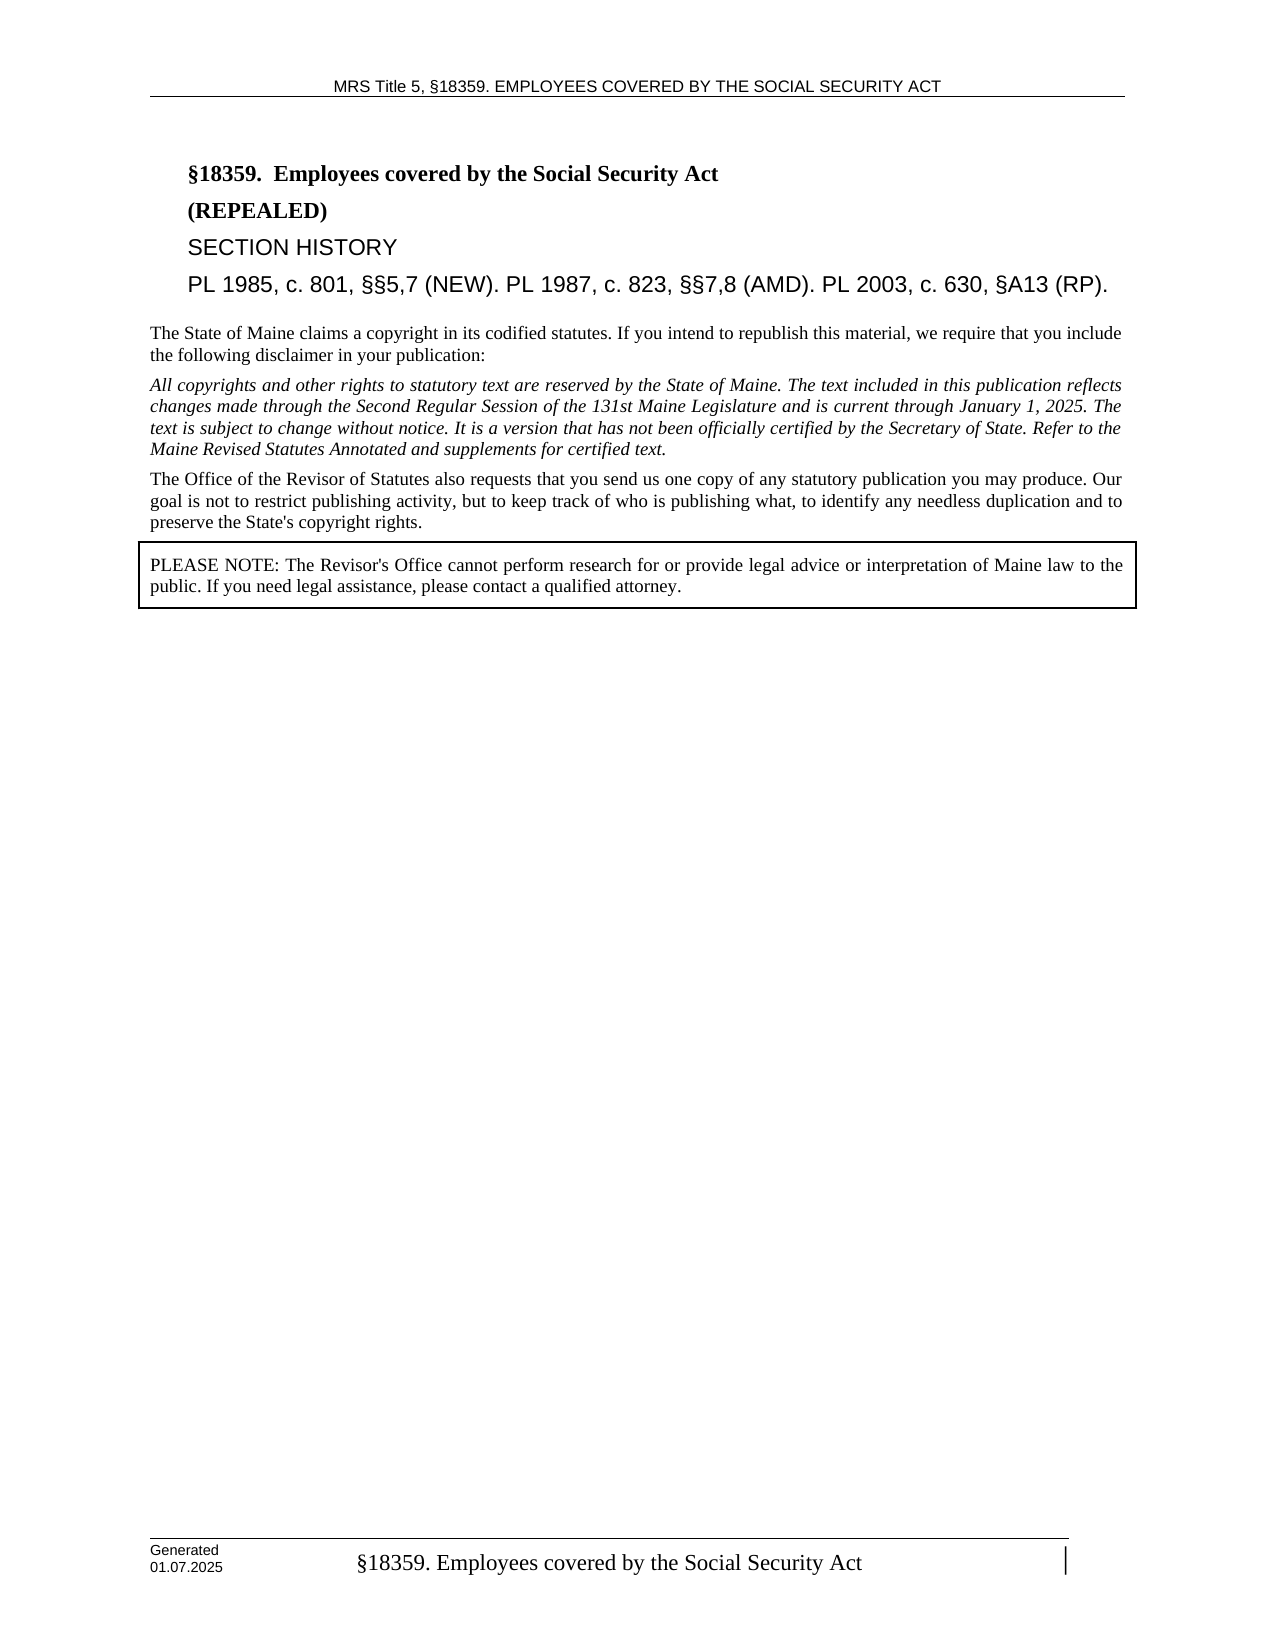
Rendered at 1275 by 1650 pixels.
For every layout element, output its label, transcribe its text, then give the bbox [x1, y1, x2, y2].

text §18359. Employees covered by the Social Security Act [187, 160, 1125, 187]
text PLEASE NOTE: The Revisor's Office cannot perform research for or provide legal advice or interpretation of Maine law to the public. If you need legal assistance, please contact a qualified attorney. [140, 543, 1135, 607]
text The State of Maine claims a copyright in its codified statutes. If you intend to republish this material, we require that you include the following disclaimer in your publication: [150, 322, 1125, 365]
text PL 1985, c. 801, §§5,7 (NEW). PL 1987, c. 823, §§7,8 (AMD). PL 2003, c. 630, §A13 (RP). [187, 271, 1125, 297]
text (REPEALED) [187, 197, 1125, 223]
text SECTION HISTORY [187, 234, 1125, 260]
text All copyrights and other rights to statutory text are reserved by the State of Maine. The text included in this publication reflects changes made through the Second Regular Session of the 131st Maine Legislature and is current through January 1, 2025 . The text is subject to change without notice. It is a version that has not been officially certified by the Secretary of State. Refer to the Maine Revised Statutes Annotated and supplements for certified text. [150, 373, 1125, 460]
text The Office of the Revisor of Statutes also requests that you send us one copy of any statutory publication you may produce. Our goal is not to restrict publishing activity, but to keep track of who is publishing what, to identify any needless duplication and to preserve the State's copyright rights. [150, 468, 1125, 533]
